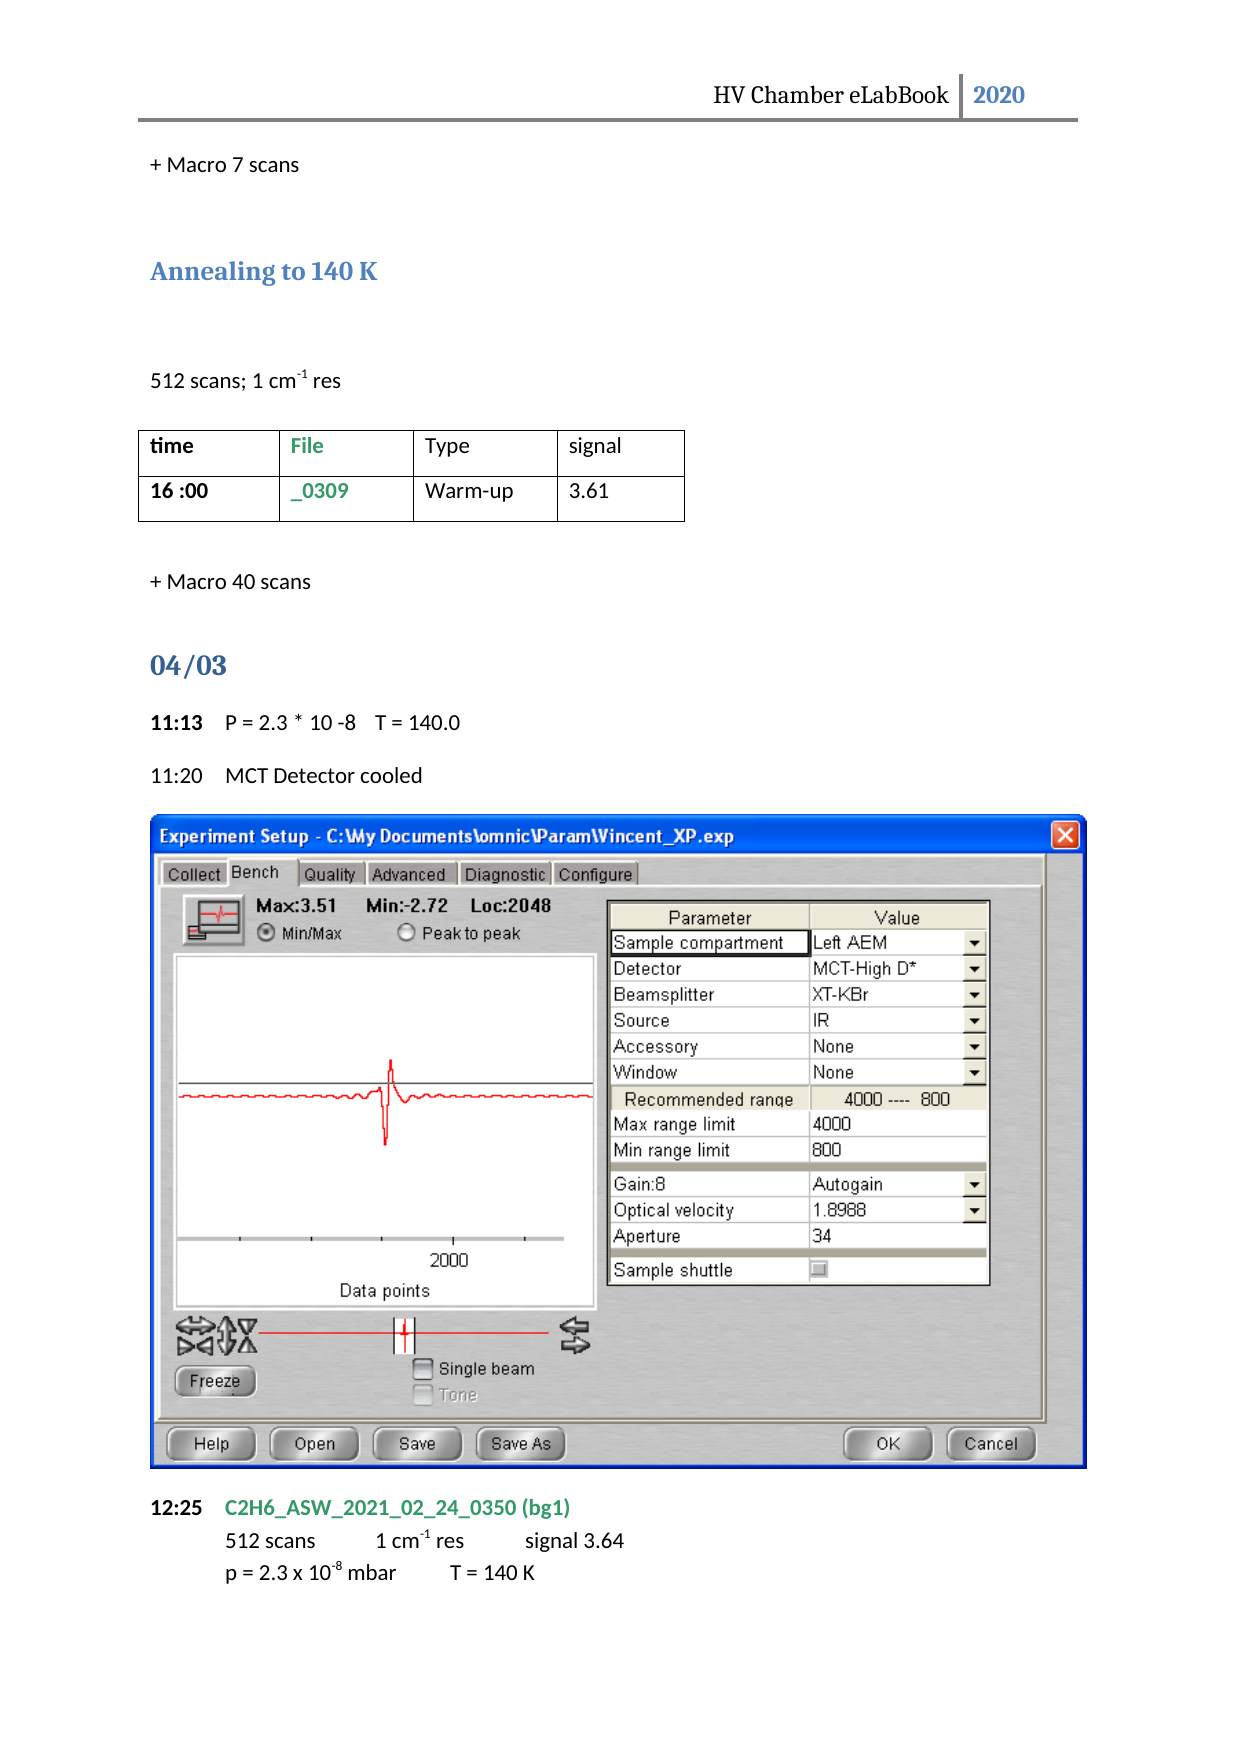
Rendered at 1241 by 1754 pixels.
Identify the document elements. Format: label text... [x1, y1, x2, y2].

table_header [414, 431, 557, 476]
subtitle 04/03 [150, 649, 1090, 682]
picture [150, 814, 1087, 1469]
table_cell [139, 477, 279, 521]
text + Macro 7 scans [150, 150, 1090, 178]
text 11:20 MCT Detector cooled [150, 761, 1090, 789]
text 12:25 C2H6_ASW_2021_02_24_0350 (bg1) [150, 1493, 1090, 1522]
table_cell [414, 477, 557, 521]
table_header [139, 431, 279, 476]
subtitle Annealing to 140 K [150, 256, 1090, 287]
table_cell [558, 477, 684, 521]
text 512 scans 1 cm-1 res signal 3.64 p = 2.3 x 10-8 mbar T = 140 K [225, 1526, 1090, 1586]
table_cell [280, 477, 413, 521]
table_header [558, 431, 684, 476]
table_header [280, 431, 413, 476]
text + Macro 40 scans [150, 567, 1090, 595]
text 512 scans; 1 cm-1 res [150, 366, 1090, 426]
text 11:13 P = 2.3 * 10 -8 T = 140.0 [150, 708, 1090, 736]
